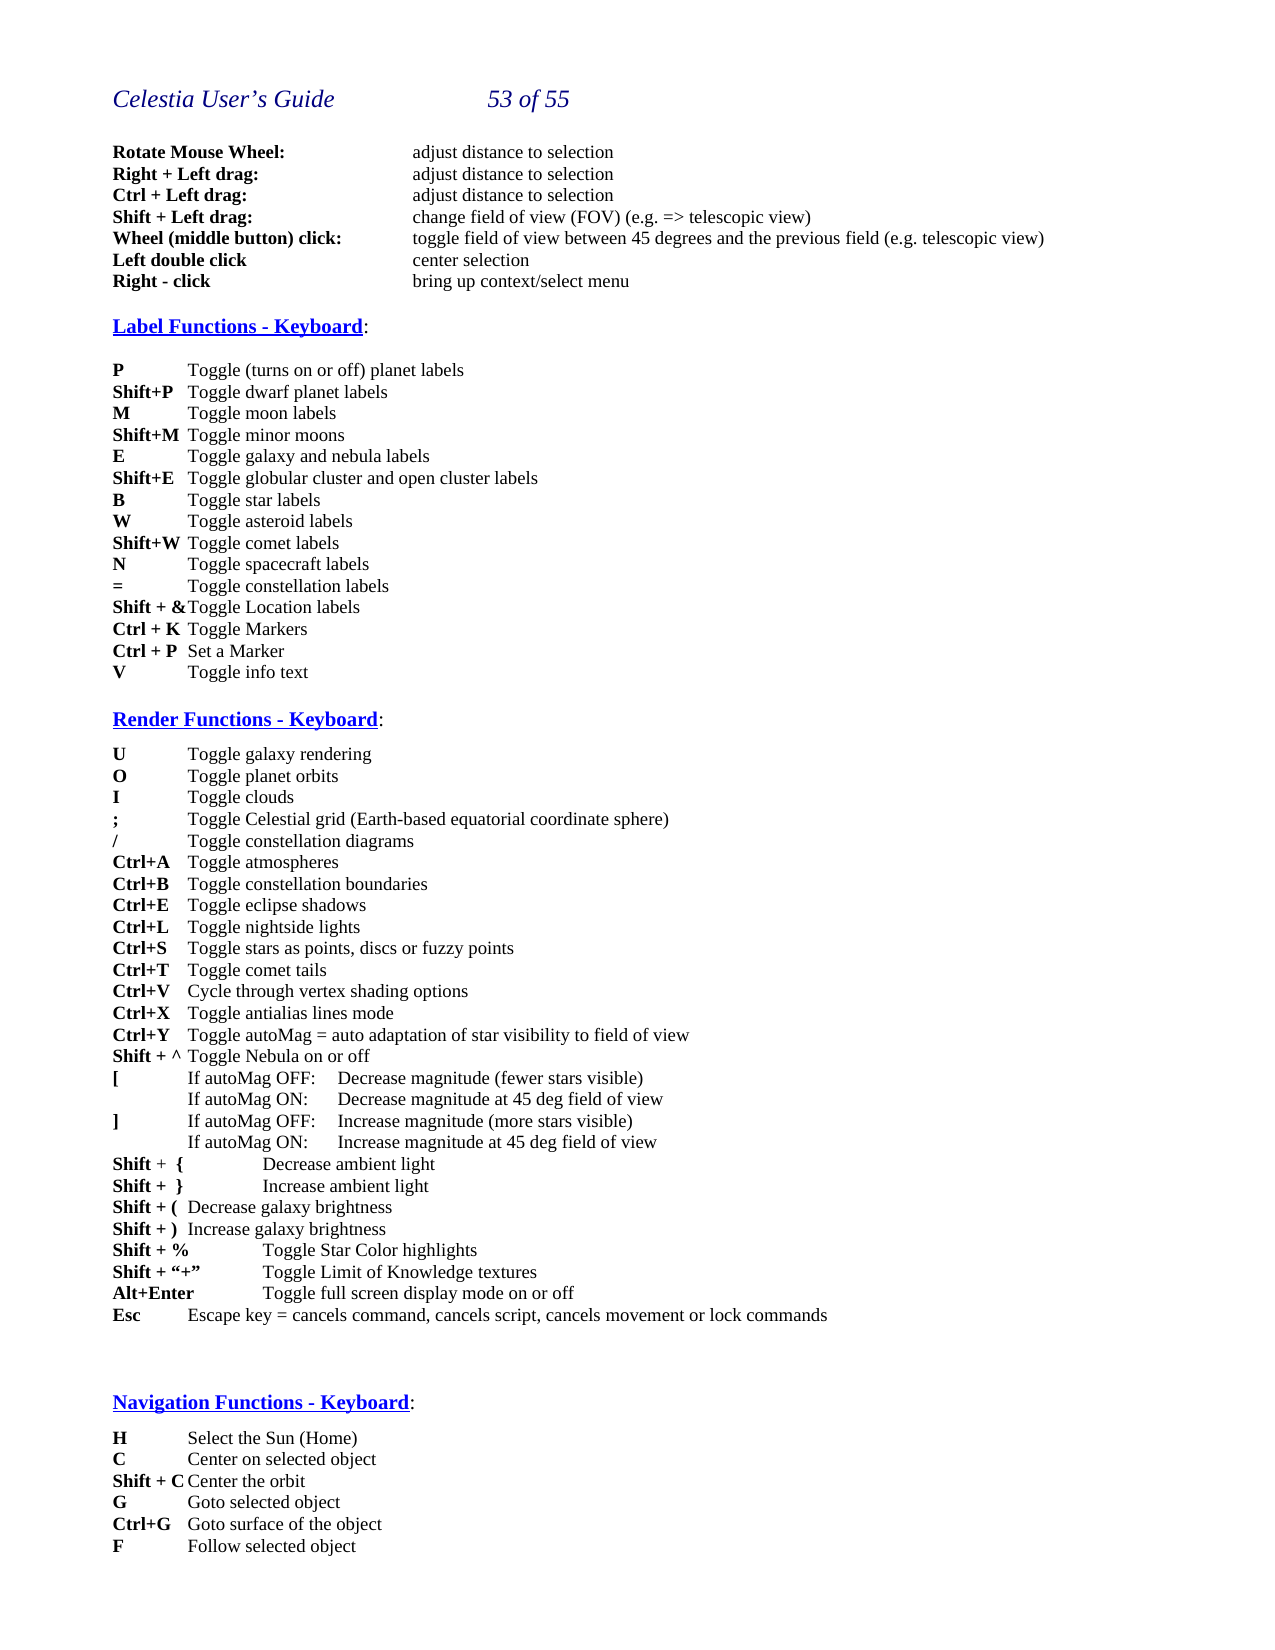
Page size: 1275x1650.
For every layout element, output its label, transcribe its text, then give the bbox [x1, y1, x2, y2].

text Navigation Functions - Keyboard: [112, 1390, 1162, 1414]
text = Toggle constellation labels [112, 575, 1162, 596]
text Shift + ) Increase galaxy brightness [112, 1218, 1162, 1239]
text E Toggle galaxy and nebula labels [112, 445, 1162, 467]
text Shift + ^ Toggle Nebula on or off [112, 1045, 1162, 1067]
text F Follow selected object [112, 1534, 1162, 1556]
text O Toggle planet orbits [112, 765, 1162, 786]
text Ctrl+G Goto surface of the object [112, 1513, 1162, 1534]
text Shift + } Increase ambient light [112, 1174, 1162, 1196]
text Right + Left drag: adjust distance to selection [112, 163, 1162, 184]
text Ctrl+Y Toggle autoMag = auto adaptation of star visibility to field of view [112, 1023, 1162, 1045]
text Left double click center selection [112, 249, 1162, 270]
text Alt+Enter Toggle full screen display mode on or off [112, 1282, 1162, 1304]
text Render Functions - Keyboard: [112, 707, 1162, 731]
text Shift + & Toggle Location labels [112, 596, 1162, 618]
text Ctrl+V Cycle through vertex shading options [112, 980, 1162, 1002]
text Ctrl + P Set a Marker [112, 639, 1162, 661]
text Right - click bring up context/select menu [112, 270, 1162, 292]
text Shift + ( Decrease galaxy brightness [112, 1196, 1162, 1218]
text Ctrl+S Toggle stars as points, discs or fuzzy points [112, 937, 1162, 959]
text Rotate Mouse Wheel: adjust distance to selection [112, 141, 1162, 163]
text / Toggle constellation diagrams [112, 829, 1162, 851]
text Shift + % Toggle Star Color highlights [112, 1239, 1162, 1261]
text G Goto selected object [112, 1491, 1162, 1513]
text Ctrl+B Toggle constellation boundaries [112, 873, 1162, 894]
text Ctrl+T Toggle comet tails [112, 959, 1162, 980]
text Shift + { Decrease ambient light [112, 1153, 1162, 1174]
text Shift + C Center the orbit [112, 1470, 1162, 1491]
text Ctrl + K Toggle Markers [112, 618, 1162, 639]
text C Center on selected object [112, 1448, 1162, 1470]
text Ctrl+L Toggle nightside lights [112, 916, 1162, 937]
text Shift+P Toggle dwarf planet labels [112, 381, 1162, 402]
text Ctrl+A Toggle atmospheres [112, 851, 1162, 873]
text [ If autoMag OFF: Decrease magnitude (fewer stars visible) [112, 1067, 1162, 1088]
text Label Functions - Keyboard: [112, 313, 1162, 338]
text M Toggle moon labels [112, 402, 1162, 424]
text N Toggle spacecraft labels [112, 553, 1162, 575]
text Shift + “+” Toggle Limit of Knowledge textures [112, 1261, 1162, 1282]
text Ctrl + Left drag: adjust distance to selection [112, 184, 1162, 206]
text U Toggle galaxy rendering [112, 743, 1162, 765]
text H Select the Sun (Home) [112, 1427, 1162, 1448]
text I Toggle clouds [112, 786, 1162, 808]
text ] If autoMag OFF: Increase magnitude (more stars visible) [112, 1110, 1162, 1131]
text If autoMag ON: Decrease magnitude at 45 deg field of view [112, 1088, 1162, 1110]
text Shift+W Toggle comet labels [112, 532, 1162, 553]
text ; Toggle Celestial grid (Earth-based equatorial coordinate sphere) [112, 808, 1162, 829]
text Shift+M Toggle minor moons [112, 424, 1162, 445]
text If autoMag ON: Increase magnitude at 45 deg field of view [112, 1131, 1162, 1153]
text W Toggle asteroid labels [112, 510, 1162, 532]
text V Toggle info text [112, 661, 1162, 683]
text Esc Escape key = cancels command, cancels script, cancels movement or lock commands [112, 1304, 1162, 1325]
text Ctrl+E Toggle eclipse shadows [112, 894, 1162, 916]
text Ctrl+X Toggle antialias lines mode [112, 1002, 1162, 1023]
text Shift + Left drag: change field of view (FOV) (e.g. => telescopic view) [112, 206, 1162, 227]
text P Toggle (turns on or off) planet labels [112, 359, 1162, 381]
text Shift+E Toggle globular cluster and open cluster labels [112, 467, 1162, 488]
text B Toggle star labels [112, 488, 1162, 510]
text Wheel (middle button) click: toggle field of view between 45 degrees and the previous field (e.g. telescopic view) [112, 227, 1162, 249]
